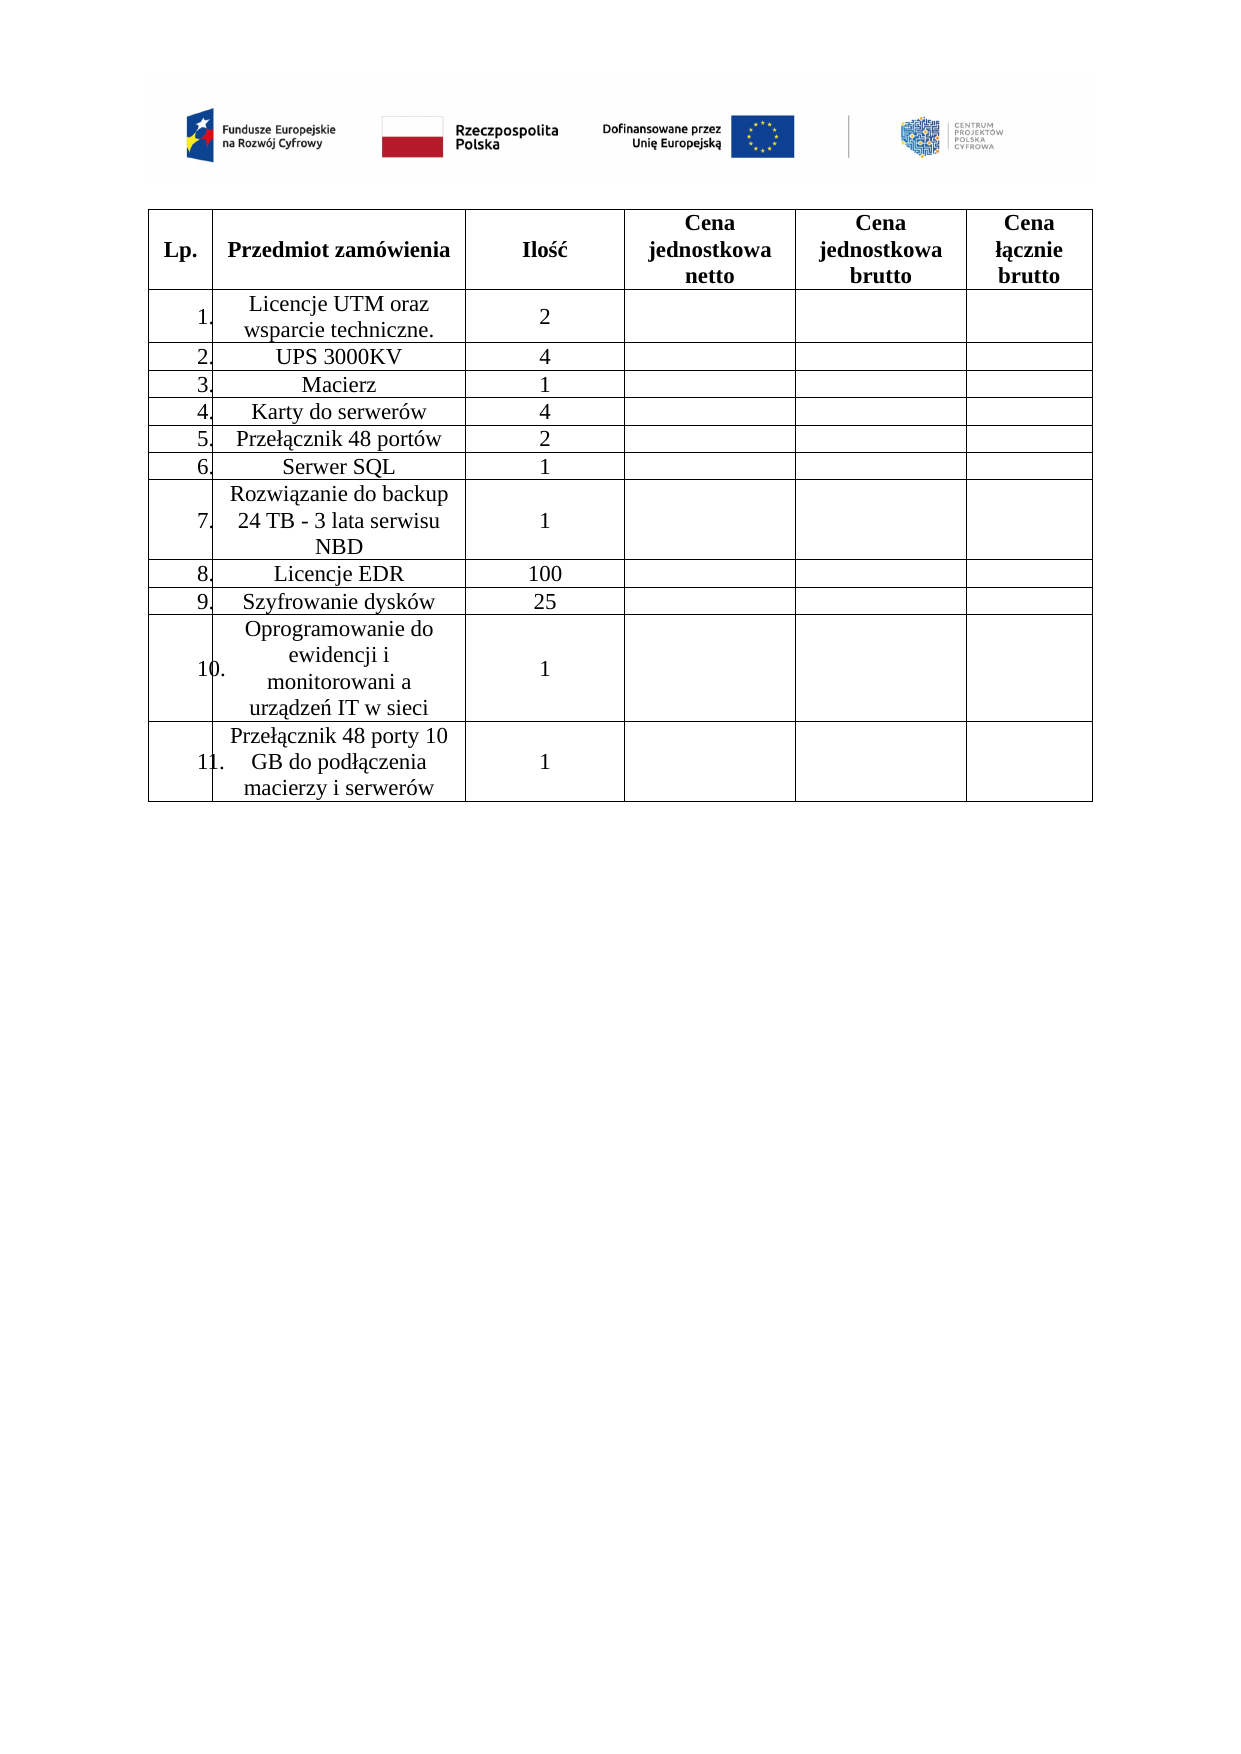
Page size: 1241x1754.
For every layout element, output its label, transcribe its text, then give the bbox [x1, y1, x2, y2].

table_cell 100 [466, 560, 624, 587]
table_cell [967, 480, 1092, 559]
table_cell [625, 588, 795, 614]
table_cell [625, 371, 795, 397]
table_cell 2 [466, 290, 624, 342]
table_cell [967, 722, 1092, 801]
table_cell [625, 480, 795, 559]
table_cell 1 [466, 722, 624, 801]
table_cell [796, 426, 966, 452]
table_cell Karty do serwerów [213, 398, 465, 424]
table_header Cena jednostkowa brutto [796, 210, 966, 288]
table_cell [149, 560, 212, 587]
table_cell [967, 426, 1092, 452]
table_cell Macierz [213, 371, 465, 397]
table_cell [149, 453, 212, 479]
table_cell [149, 588, 212, 614]
table_cell [967, 290, 1092, 342]
table_cell [796, 560, 966, 587]
table_header Ilość [466, 210, 624, 288]
table_cell 4 [466, 343, 624, 370]
table_cell [149, 343, 212, 370]
table_cell Przełącznik 48 porty 10 GB do podłączenia macierzy i serwerów [213, 722, 465, 801]
table_cell [625, 722, 795, 801]
table_cell [967, 588, 1092, 614]
table_cell [796, 398, 966, 424]
table_cell [967, 371, 1092, 397]
table_cell [967, 343, 1092, 370]
table_header Przedmiot zamówienia [213, 210, 465, 288]
table_cell Rozwiązanie do backup 24 TB - 3 lata serwisu NBD [213, 480, 465, 559]
table_cell [625, 398, 795, 424]
table_cell Oprogramowanie do ewidencji i monitorowani a urządzeń IT w sieci [213, 615, 465, 721]
table_cell [149, 371, 212, 397]
table_cell [967, 615, 1092, 721]
table_cell [796, 453, 966, 479]
table_cell [796, 588, 966, 614]
table_cell [796, 290, 966, 342]
table_cell [149, 426, 212, 452]
table_cell 2 [466, 426, 624, 452]
table_cell [149, 398, 212, 424]
table_cell [625, 560, 795, 587]
table_cell [625, 343, 795, 370]
table_cell [149, 615, 212, 721]
table_cell [967, 453, 1092, 479]
table_cell Licencje UTM oraz wsparcie techniczne. [213, 290, 465, 342]
table_header Cena łącznie brutto [967, 210, 1092, 288]
table_cell [625, 453, 795, 479]
table_cell [796, 371, 966, 397]
table_cell 1 [466, 480, 624, 559]
table_cell 4 [466, 398, 624, 424]
table_cell [149, 722, 212, 801]
picture [147, 73, 1093, 182]
table_cell [967, 398, 1092, 424]
table_cell [796, 722, 966, 801]
table_cell Licencje EDR [213, 560, 465, 587]
table_cell [149, 480, 212, 559]
table_header Cena jednostkowa netto [625, 210, 795, 288]
table_cell [796, 615, 966, 721]
table_cell Przełącznik 48 portów [213, 426, 465, 452]
table_cell Szyfrowanie dysków [213, 588, 465, 614]
table_cell 1 [466, 371, 624, 397]
table_cell UPS 3000KV [213, 343, 465, 370]
table_cell [625, 290, 795, 342]
table_cell 1 [466, 615, 624, 721]
table_cell [625, 615, 795, 721]
table_cell [967, 560, 1092, 587]
table_cell Serwer SQL [213, 453, 465, 479]
table_cell [796, 480, 966, 559]
table_header Lp. [149, 210, 212, 288]
table_cell 1 [466, 453, 624, 479]
table_cell [149, 290, 212, 342]
table_cell [625, 426, 795, 452]
table_cell 25 [466, 588, 624, 614]
table_cell [796, 343, 966, 370]
